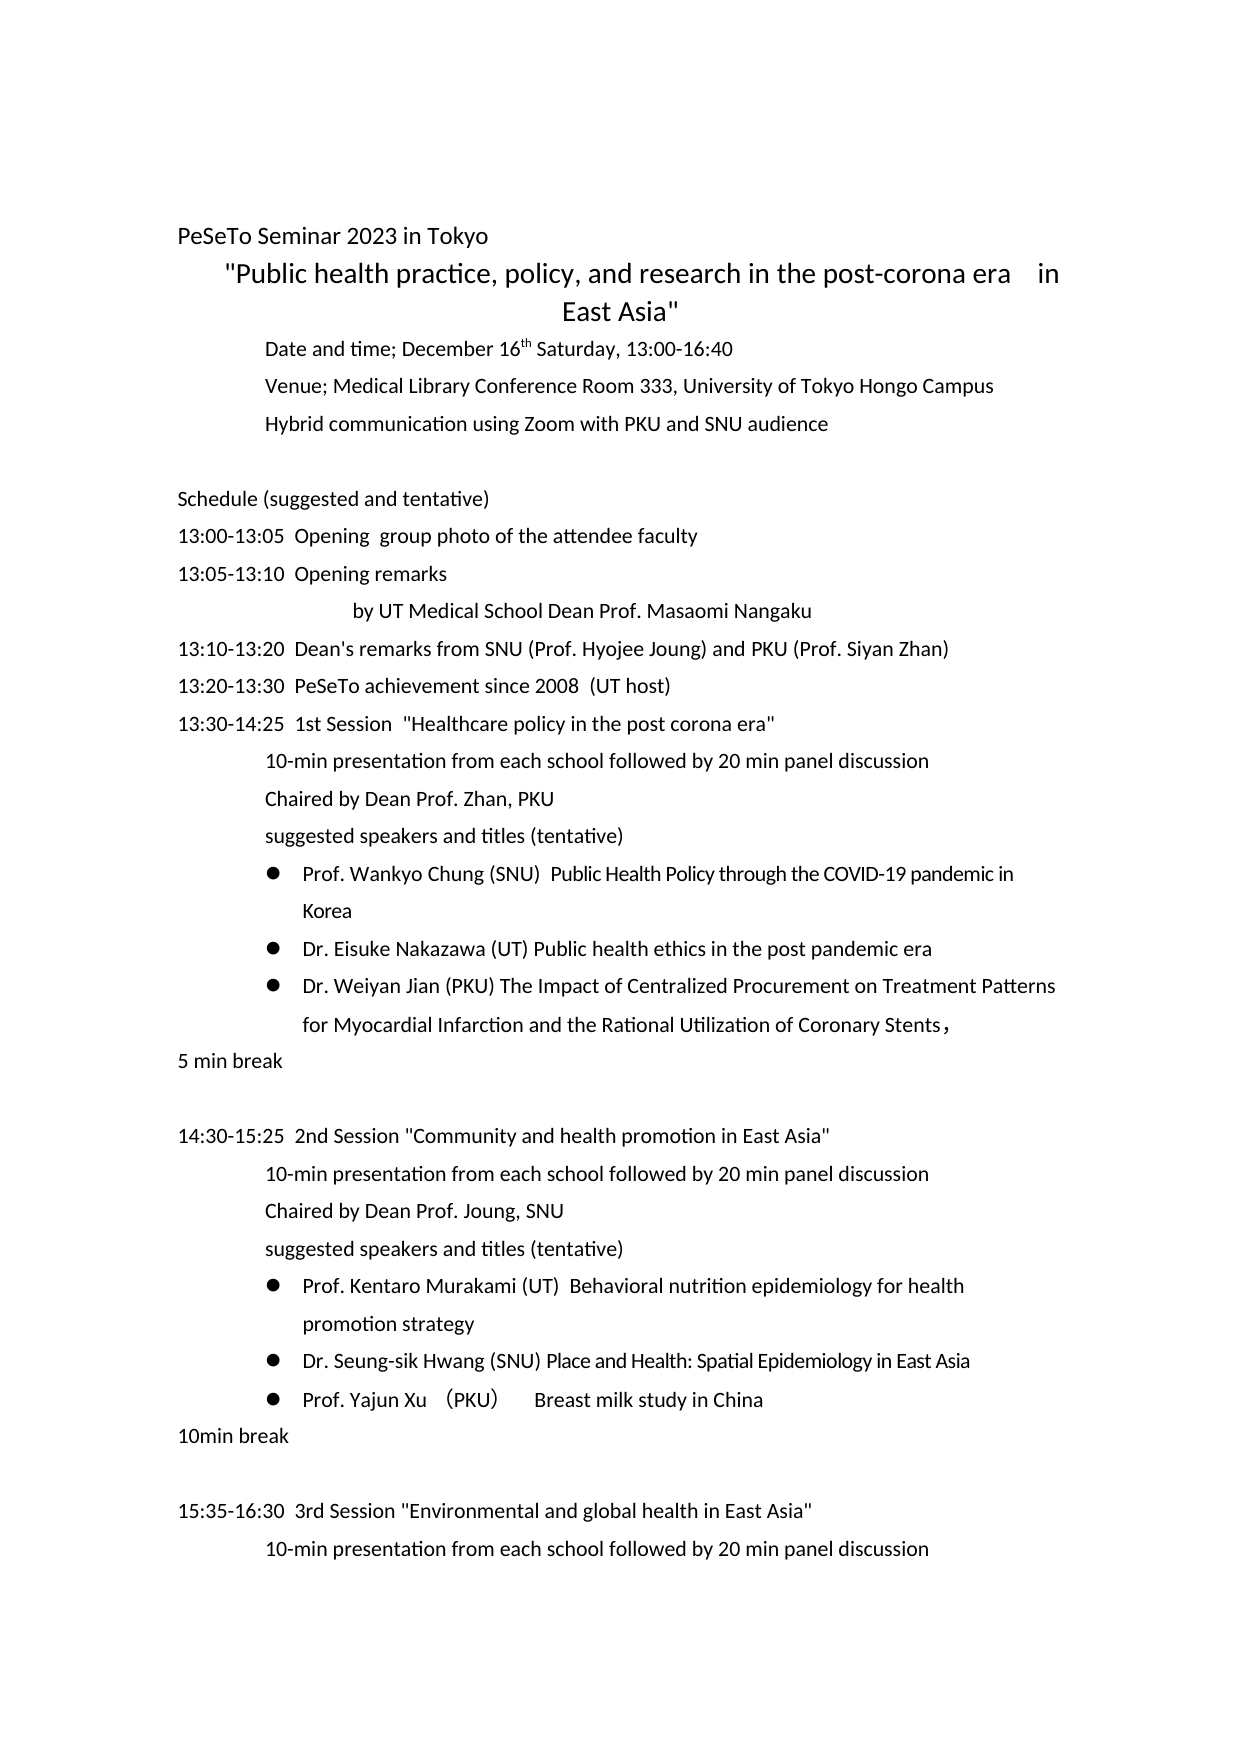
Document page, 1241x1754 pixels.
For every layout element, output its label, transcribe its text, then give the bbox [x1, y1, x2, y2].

text 10-min presentation from each school followed by 20 min panel discussion [177, 1154, 1063, 1192]
text suggested speakers and titles (tentative) [177, 1229, 1063, 1267]
text 13:00-13:05 Opening group photo of the attendee faculty [177, 517, 1063, 554]
text Schedule (suggested and tentative) [177, 479, 1063, 517]
text 13:05-13:10 Opening remarks [177, 554, 1063, 592]
text 15:35-16:30 3rd Session "Environmental and global health in East Asia" [177, 1492, 1063, 1529]
text 13:10-13:20 Dean's remarks from SNU (Prof. Hyojee Joung) and PKU (Prof. Siyan Zhan) [177, 629, 1063, 667]
text Chaired by Dean Prof. Zhan, PKU [177, 779, 1063, 817]
text Date and time; December 16th Saturday, 13:00-16:40 [177, 329, 1063, 367]
list Dr. Eisuke Nakazawa (UT) Public health ethics in the post pandemic era [265, 929, 1063, 967]
text 10min break [177, 1417, 1063, 1454]
list Prof. Wankyo Chung (SNU) Public Health Policy through the COVID-19 pandemic in Korea [265, 854, 1063, 929]
text Hybrid communication using Zoom with PKU and SNU audience [177, 404, 1063, 442]
text 10-min presentation from each school followed by 20 min panel discussion [177, 1529, 1063, 1567]
list Prof. Yajun Xu （PKU） Breast milk study in China [265, 1379, 1063, 1417]
text suggested speakers and titles (tentative) [177, 817, 1063, 854]
text Chaired by Dean Prof. Joung, SNU [177, 1192, 1063, 1229]
text 10-min presentation from each school followed by 20 min panel discussion [177, 742, 1063, 779]
text by UT Medical School Dean Prof. Masaomi Nangaku [265, 592, 1063, 629]
list Dr. Weiyan Jian (PKU) The Impact of Centralized Procurement on Treatment Patterns for Myocardial Infarction and the Rational Utilization of Coronary Stents， [265, 967, 1063, 1042]
list Prof. Kentaro Murakami (UT) Behavioral nutrition epidemiology for health promotion strategy [265, 1267, 1063, 1342]
text 14:30-15:25 2nd Session "Community and health promotion in East Asia" [177, 1117, 1063, 1154]
text 13:30-14:25 1st Session "Healthcare policy in the post corona era" [177, 704, 1063, 742]
list Dr. Seung-sik Hwang (SNU) Place and Health: Spatial Epidemiology in East Asia [265, 1342, 1063, 1379]
text 13:20-13:30 PeSeTo achievement since 2008 (UT host) [177, 667, 1063, 704]
text "Public health practice, policy, and research in the post-corona era in East Asia" [177, 254, 1063, 329]
text PeSeTo Seminar 2023 in Tokyo [177, 217, 1063, 254]
text Venue; Medical Library Conference Room 333, University of Tokyo Hongo Campus [177, 367, 1063, 404]
text 5 min break [177, 1042, 1063, 1079]
